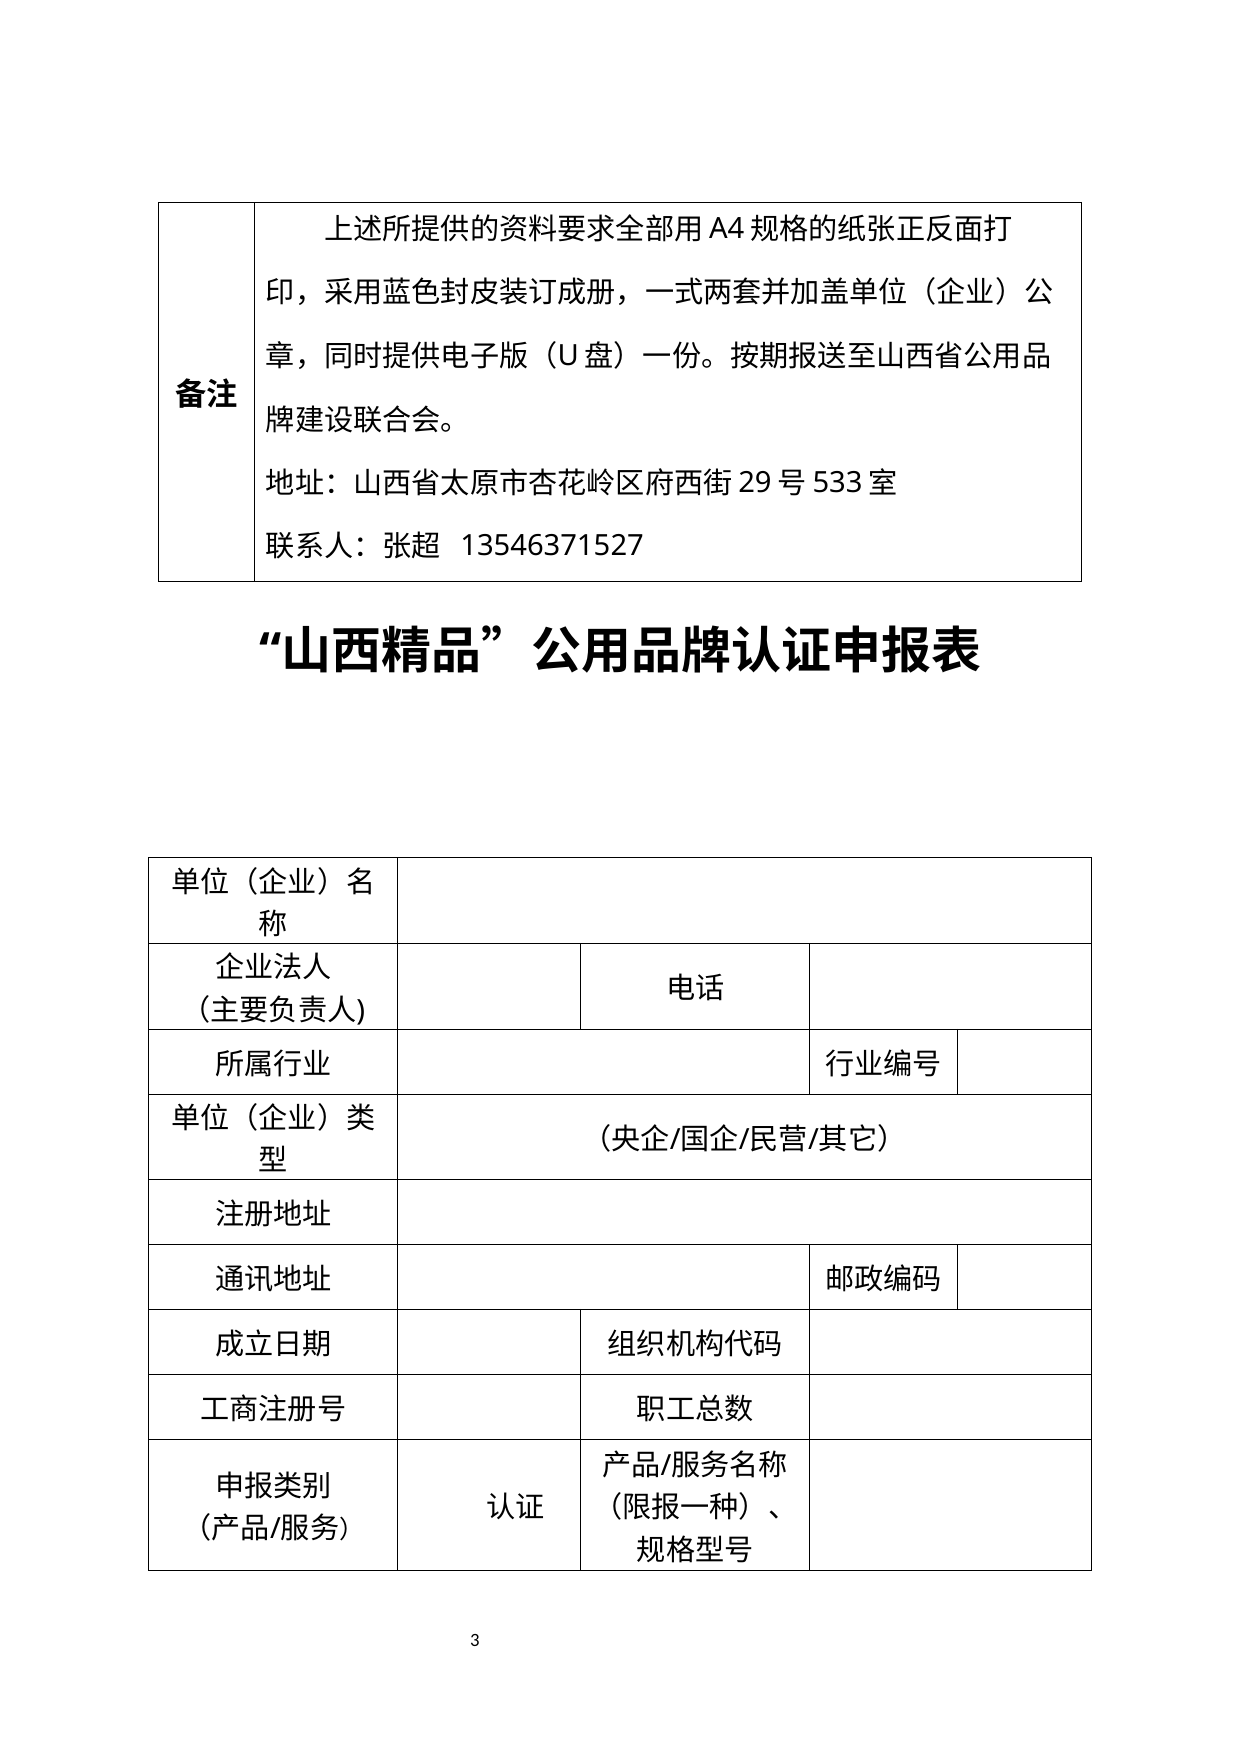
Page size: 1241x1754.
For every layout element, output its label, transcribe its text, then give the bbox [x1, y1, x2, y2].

table_cell [398, 1245, 809, 1309]
table_cell 认证 [398, 1440, 580, 1570]
table_cell [398, 1180, 1091, 1244]
table_cell 企业法人 （主要负责人) [149, 944, 397, 1029]
table_cell 产品/服务名称 （限报一种）、规格型号 [581, 1440, 809, 1570]
table_cell 通讯地址 [149, 1245, 397, 1309]
text “山西精品”公用品牌认证申报表 [153, 598, 1087, 696]
table_cell 上述所提供的资料要求全部用A4规格的纸张正反面打印，采用蓝色封皮装订成册，一式两套并加盖单位（企业）公章，同时提供电子版（U盘）一份。按期报送至山西省公用品牌建设联合会。 地址：山西省太原市杏花岭区府西街29号533室 联系人：张超 13546371527 [255, 203, 1081, 581]
table_cell （央企/国企/民营/其它） [398, 1095, 1091, 1179]
table_cell 邮政编码 [810, 1245, 957, 1309]
table_cell [958, 1030, 1091, 1093]
table_cell 注册地址 [149, 1180, 397, 1244]
table_cell [398, 1030, 809, 1093]
table_cell 成立日期 [149, 1310, 397, 1374]
table_cell 行业编号 [810, 1030, 957, 1093]
table_header 单位（企业）名称 [149, 858, 397, 943]
table_cell [810, 1310, 1091, 1374]
table_header [398, 858, 1091, 943]
table_cell 申报类别 （产品/服务） [149, 1440, 397, 1570]
table_cell 工商注册号 [149, 1375, 397, 1439]
table_cell 组织机构代码 [581, 1310, 809, 1374]
table_cell [810, 944, 1091, 1029]
table_cell 备注 [159, 203, 254, 581]
table_cell [810, 1375, 1091, 1439]
table_cell [958, 1245, 1091, 1309]
table_cell [398, 1310, 580, 1374]
table_cell 单位（企业）类型 [149, 1095, 397, 1179]
table_cell [398, 944, 580, 1029]
table_cell [810, 1440, 1091, 1570]
table_cell [398, 1375, 580, 1439]
table_cell 职工总数 [581, 1375, 809, 1439]
table_cell 电话 [581, 944, 809, 1029]
table_cell 所属行业 [149, 1030, 397, 1093]
